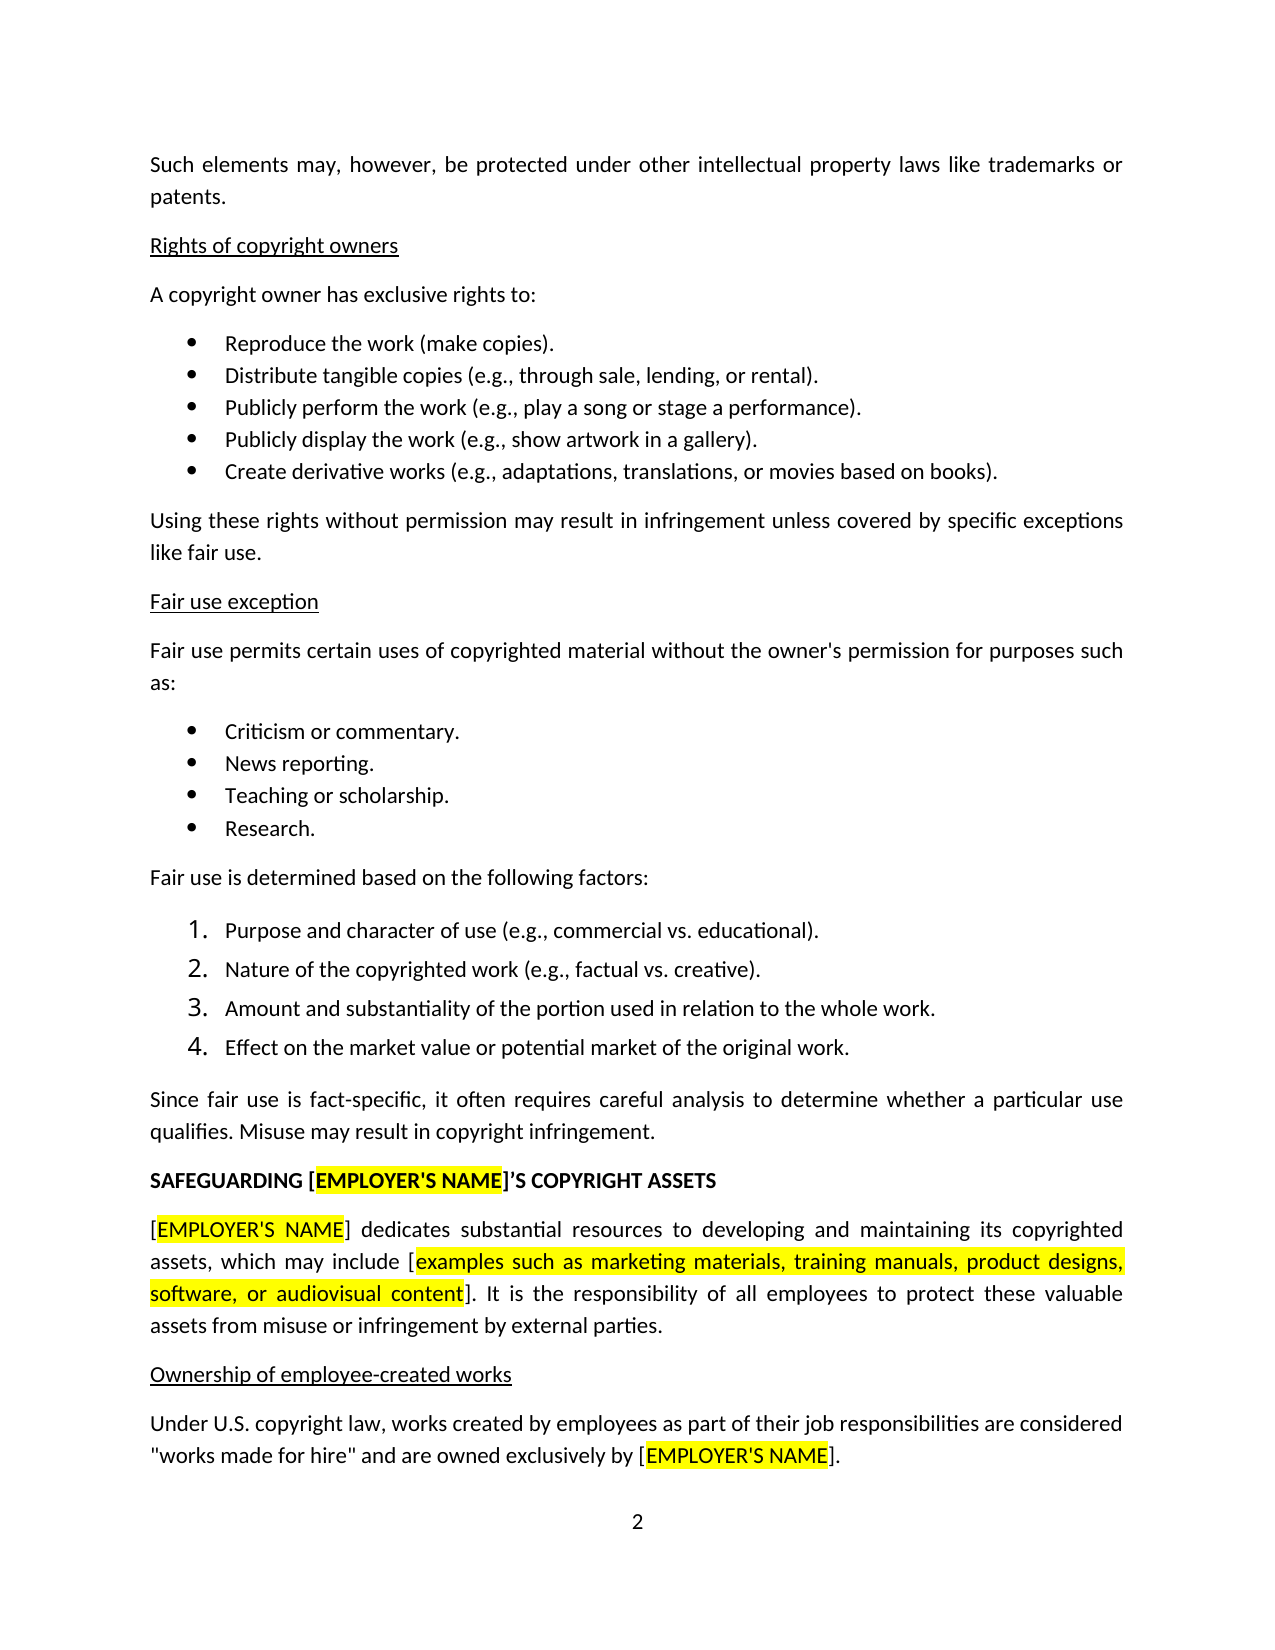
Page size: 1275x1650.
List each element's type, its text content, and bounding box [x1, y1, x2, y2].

list Purpose and character of use (e.g., commercial vs. educational). [187, 912, 1125, 946]
list Reproduce the work (make copies). [187, 329, 1125, 357]
text SAFEGUARDING [EMPLOYER'S NAME]’S COPYRIGHT ASSETS [502, 1166, 1125, 1194]
list News reporting. [187, 749, 1125, 777]
list Teaching or scholarship. [187, 782, 1125, 810]
text Since fair use is fact-specific, it often requires careful analysis to determine whether a particular use qualifies. Misuse may result in copyright infringement. [150, 1085, 1125, 1145]
list Publicly display the work (e.g., show artwork in a gallery). [187, 425, 1125, 453]
text [EMPLOYER'S NAME] dedicates substantial resources to developing and maintaining its copyrighted assets, which may include [examples such as marketing materials, training manuals, product designs, software, or audiovisual content]. It is the responsibility of all employees to protect these valuable assets from misuse or infringement by external parties. [150, 1215, 1125, 1339]
text Such elements may, however, be protected under other intellectual property laws like trademarks or patents. [150, 150, 1125, 210]
text Using these rights without permission may result in infringement unless covered by specific exceptions like fair use. [150, 506, 1125, 567]
list Research. [187, 814, 1125, 842]
text Fair use is determined based on the following factors: [150, 863, 1125, 891]
text SAFEGUARDING [EMPLOYER'S NAME]’S COPYRIGHT ASSETS [150, 1166, 316, 1194]
text Ownership of employee-created works [150, 1360, 1125, 1388]
list Publicly perform the work (e.g., play a song or stage a performance). [187, 393, 1125, 421]
text Fair use permits certain uses of copyrighted material without the owner's permission for purposes such as: [150, 636, 1125, 696]
text Fair use exception [150, 587, 1125, 615]
text A copyright owner has exclusive rights to: [150, 280, 1125, 308]
list Create derivative works (e.g., adaptations, translations, or movies based on books). [187, 457, 1125, 486]
list Effect on the market value or potential market of the original work. [187, 1029, 1125, 1063]
list Distribute tangible copies (e.g., through sale, lending, or rental). [187, 361, 1125, 389]
list Criticism or commentary. [187, 717, 1125, 745]
text Under U.S. copyright law, works created by employees as part of their job responsibilities are considered "works made for hire" and are owned exclusively by [EMPLOYER'S NAME]. [150, 1409, 1125, 1469]
text Rights of copyright owners [150, 231, 1125, 259]
list Nature of the copyrighted work (e.g., factual vs. creative). [187, 951, 1125, 985]
list Amount and substantiality of the portion used in relation to the whole work. [187, 990, 1125, 1024]
